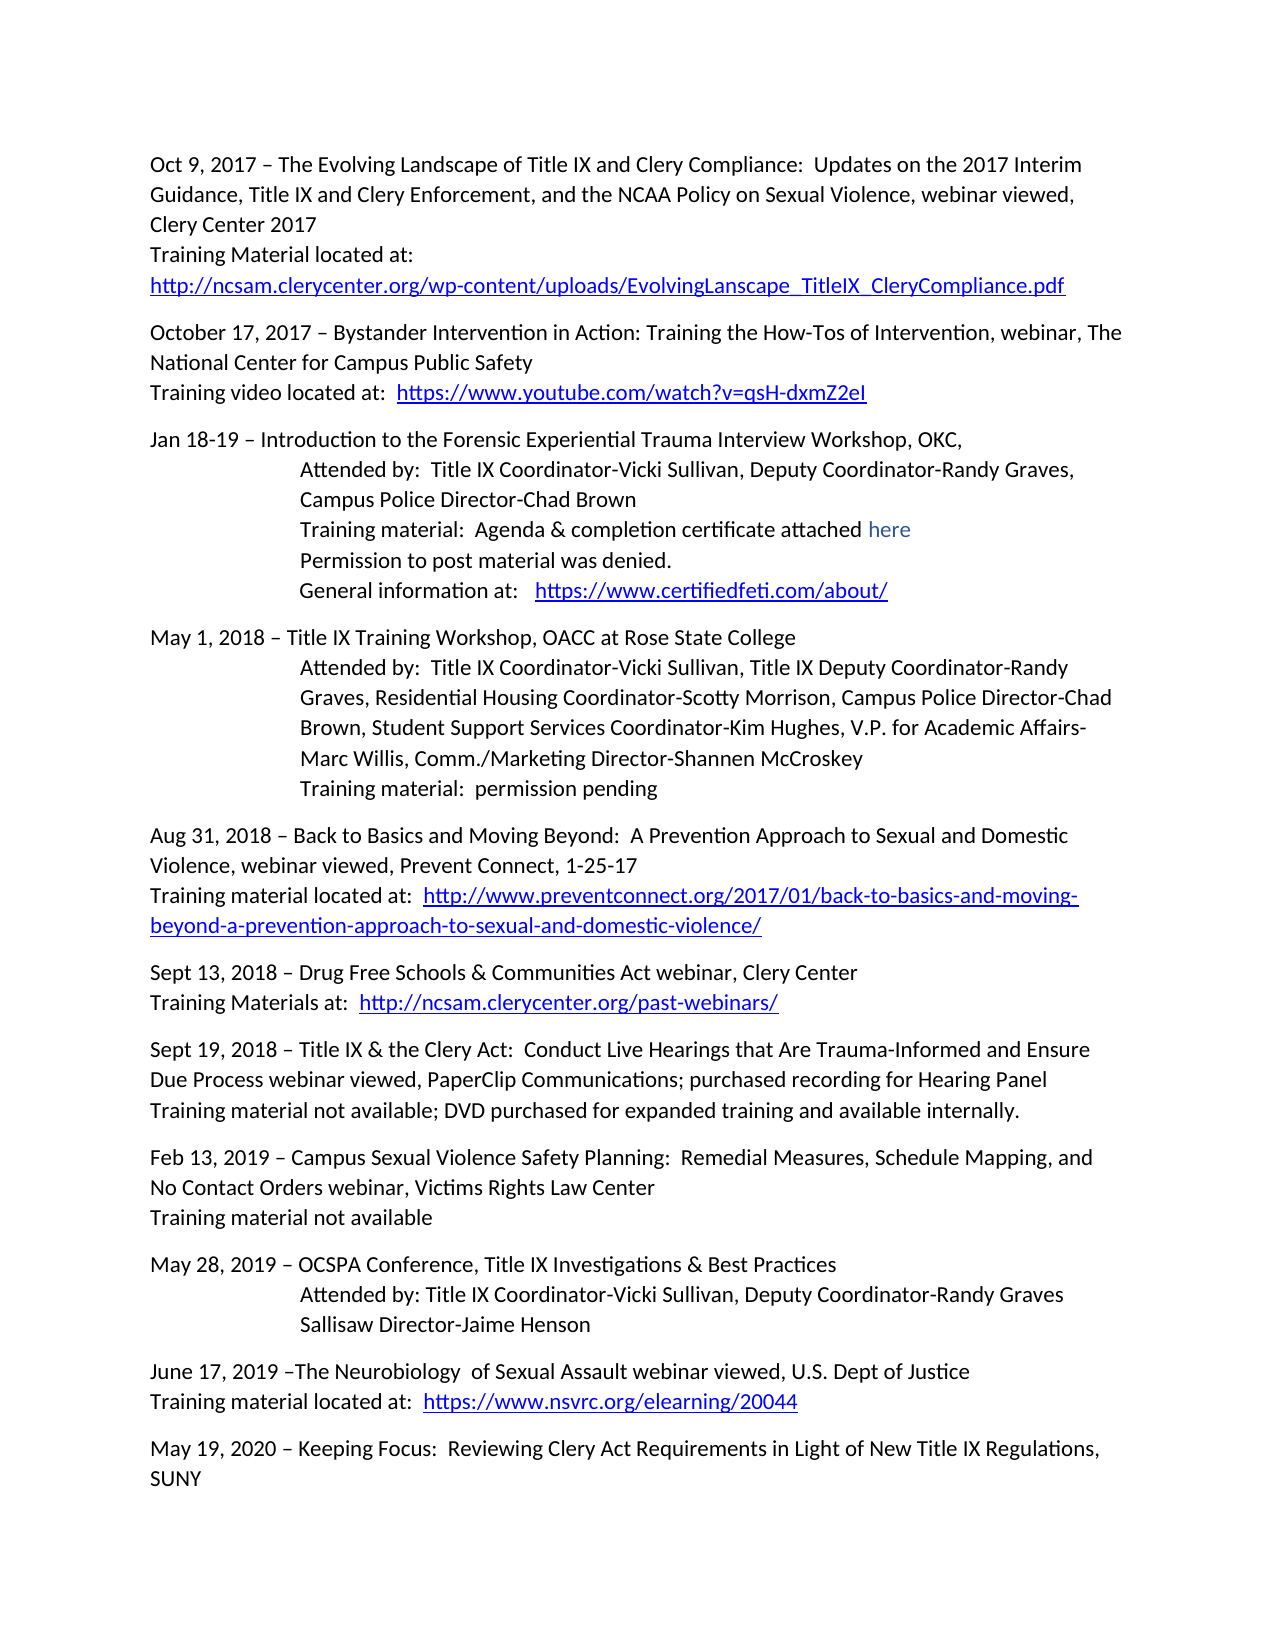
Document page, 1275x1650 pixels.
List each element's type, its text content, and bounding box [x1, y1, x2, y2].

text Sept 13, 2018 – Drug Free Schools & Communities Act webinar, Clery Center Training Materials at: http://ncsam.clerycenter.org/past-webinars/ [150, 958, 1125, 1017]
text Oct 9, 2017 – The Evolving Landscape of Title IX and Clery Compliance: Updates on the 2017 Interim Guidance, Title IX and Clery Enforcement, and the NCAA Policy on Sexual Violence, webinar viewed, Clery Center 2017 Training Material located at: http://ncsam.clerycenter.org/wp-content/uploads/EvolvingLanscape_TitleIX_CleryCompliance.pdf [150, 150, 1125, 299]
text June 17, 2019 –The Neurobiology of Sexual Assault webinar viewed, U.S. Dept of Justice Training material located at: https://www.nsvrc.org/elearning/20044 [150, 1357, 1125, 1416]
text May 1, 2018 – Title IX Training Workshop, OACC at Rose State College Attended by: Title IX Coordinator-Vicki Sullivan, Title IX Deputy Coordinator-Randy Graves, Residential Housing Coordinator-Scotty Morrison, Campus Police Director-Chad Brown, Student Support Services Coordinator-Kim Hughes, V.P. for Academic Affairs- Marc Willis, Comm./Marketing Director-Shannen McCroskey Training material: permission pending [150, 623, 1125, 802]
text Aug 31, 2018 – Back to Basics and Moving Beyond: A Prevention Approach to Sexual and Domestic Violence, webinar viewed, Prevent Connect, 1-25-17 Training material located at: http://www.preventconnect.org/2017/01/back-to-basics-and-moving-beyond-a-prevention-approach-to-sexual-and-domestic-violence/ [150, 821, 1125, 939]
text Feb 13, 2019 – Campus Sexual Violence Safety Planning: Remedial Measures, Schedule Mapping, and No Contact Orders webinar, Victims Rights Law Center Training material not available [150, 1143, 1125, 1231]
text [150, 1434, 1125, 1493]
text October 17, 2017 – Bystander Intervention in Action: Training the How-Tos of Intervention, webinar, The National Center for Campus Public Safety Training video located at: https://www.youtube.com/watch?v=qsH-dxmZ2eI [150, 318, 1125, 406]
text Jan 18-19 – Introduction to the Forensic Experiential Trauma Interview Workshop, OKC, Attended by: Title IX Coordinator-Vicki Sullivan, Deputy Coordinator-Randy Graves, Campus Police Director-Chad Brown Training material: Agenda & completion certificate attached here Permission to post material was denied. General information at: https://www.certifiedfeti.com/about/ [150, 425, 1125, 604]
text May 28, 2019 – OCSPA Conference, Title IX Investigations & Best Practices Attended by: Title IX Coordinator-Vicki Sullivan, Deputy Coordinator-Randy Graves Sallisaw Director-Jaime Henson [150, 1250, 1125, 1338]
text Sept 19, 2018 – Title IX & the Clery Act: Conduct Live Hearings that Are Trauma-Informed and Ensure Due Process webinar viewed, PaperClip Communications; purchased recording for Hearing Panel Training material not available; DVD purchased for expanded training and available internally. [150, 1035, 1125, 1124]
